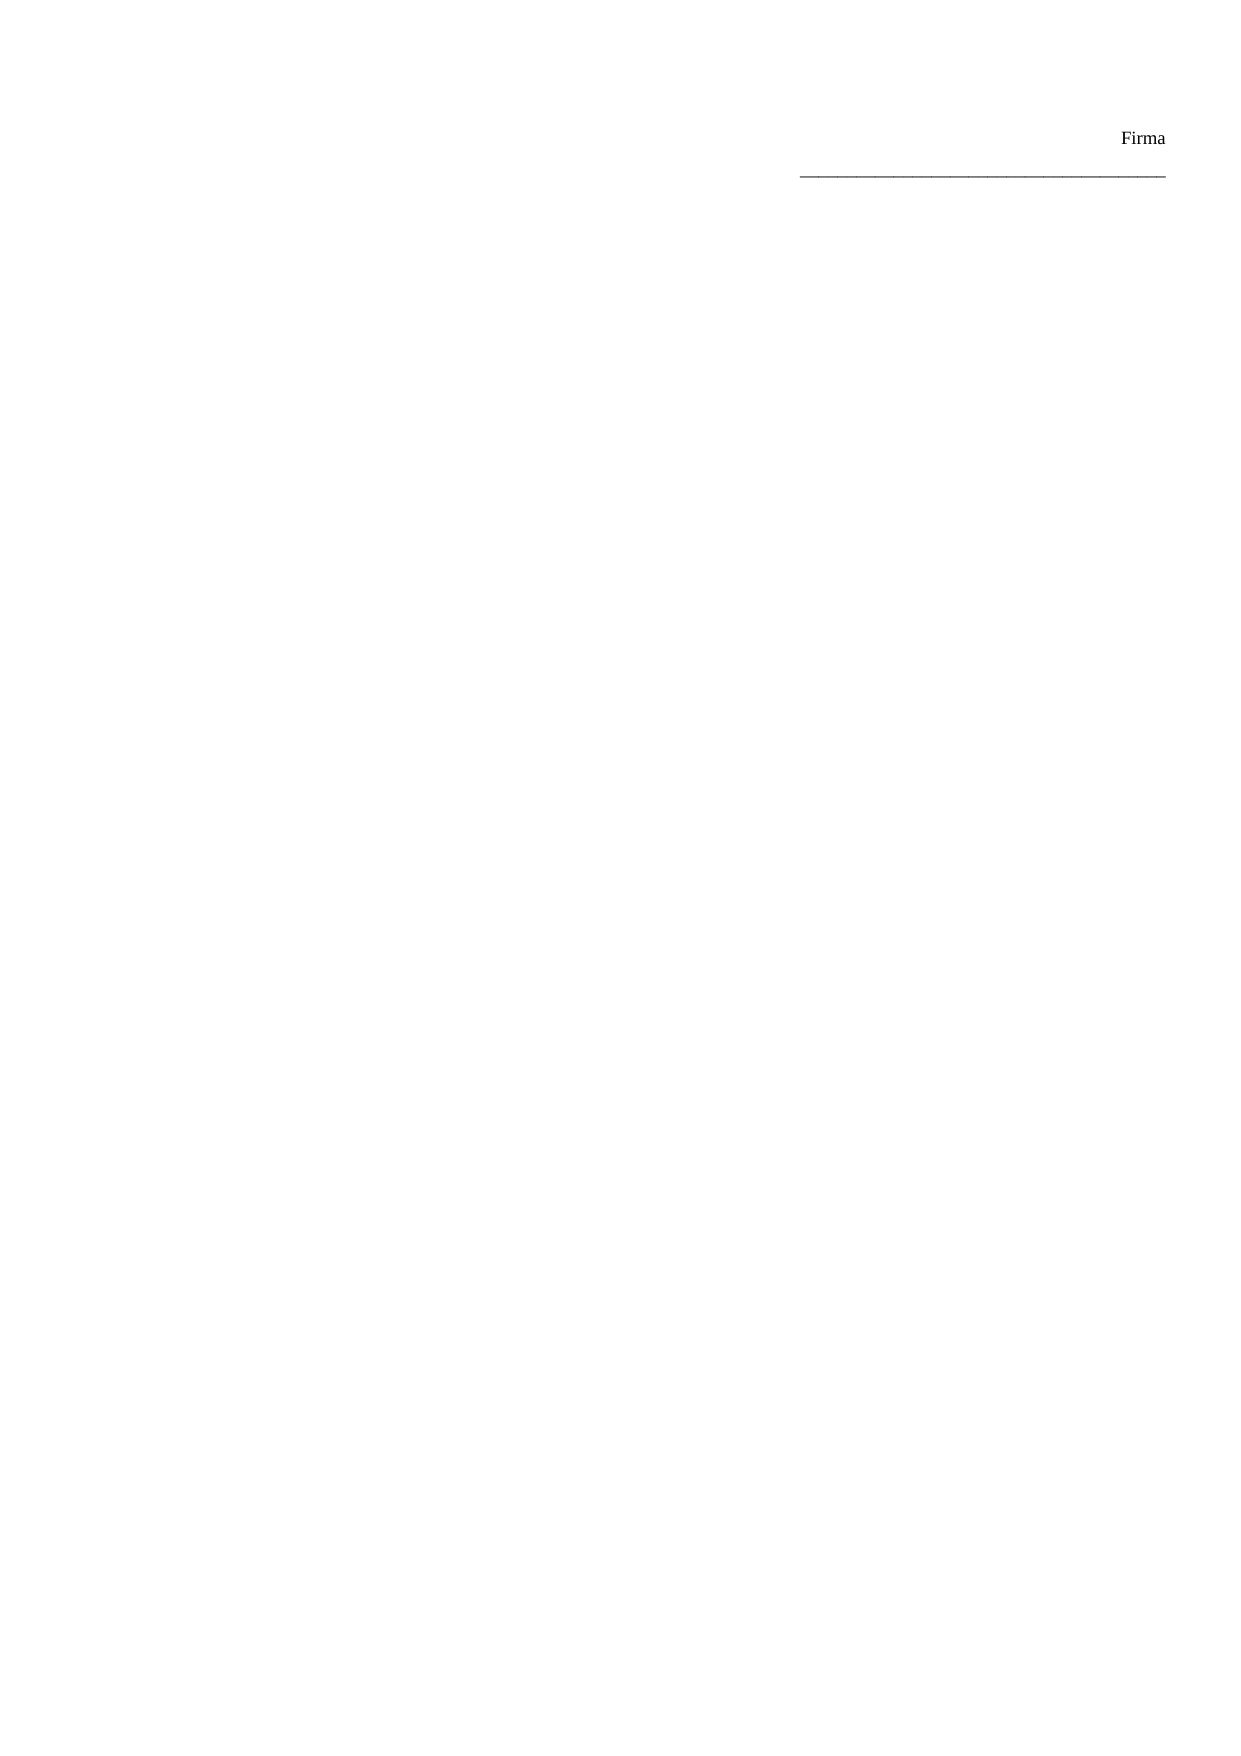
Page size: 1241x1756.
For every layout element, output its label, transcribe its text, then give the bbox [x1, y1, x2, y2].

text _______________________________________ [87, 158, 1166, 180]
text Firma [87, 127, 1166, 149]
